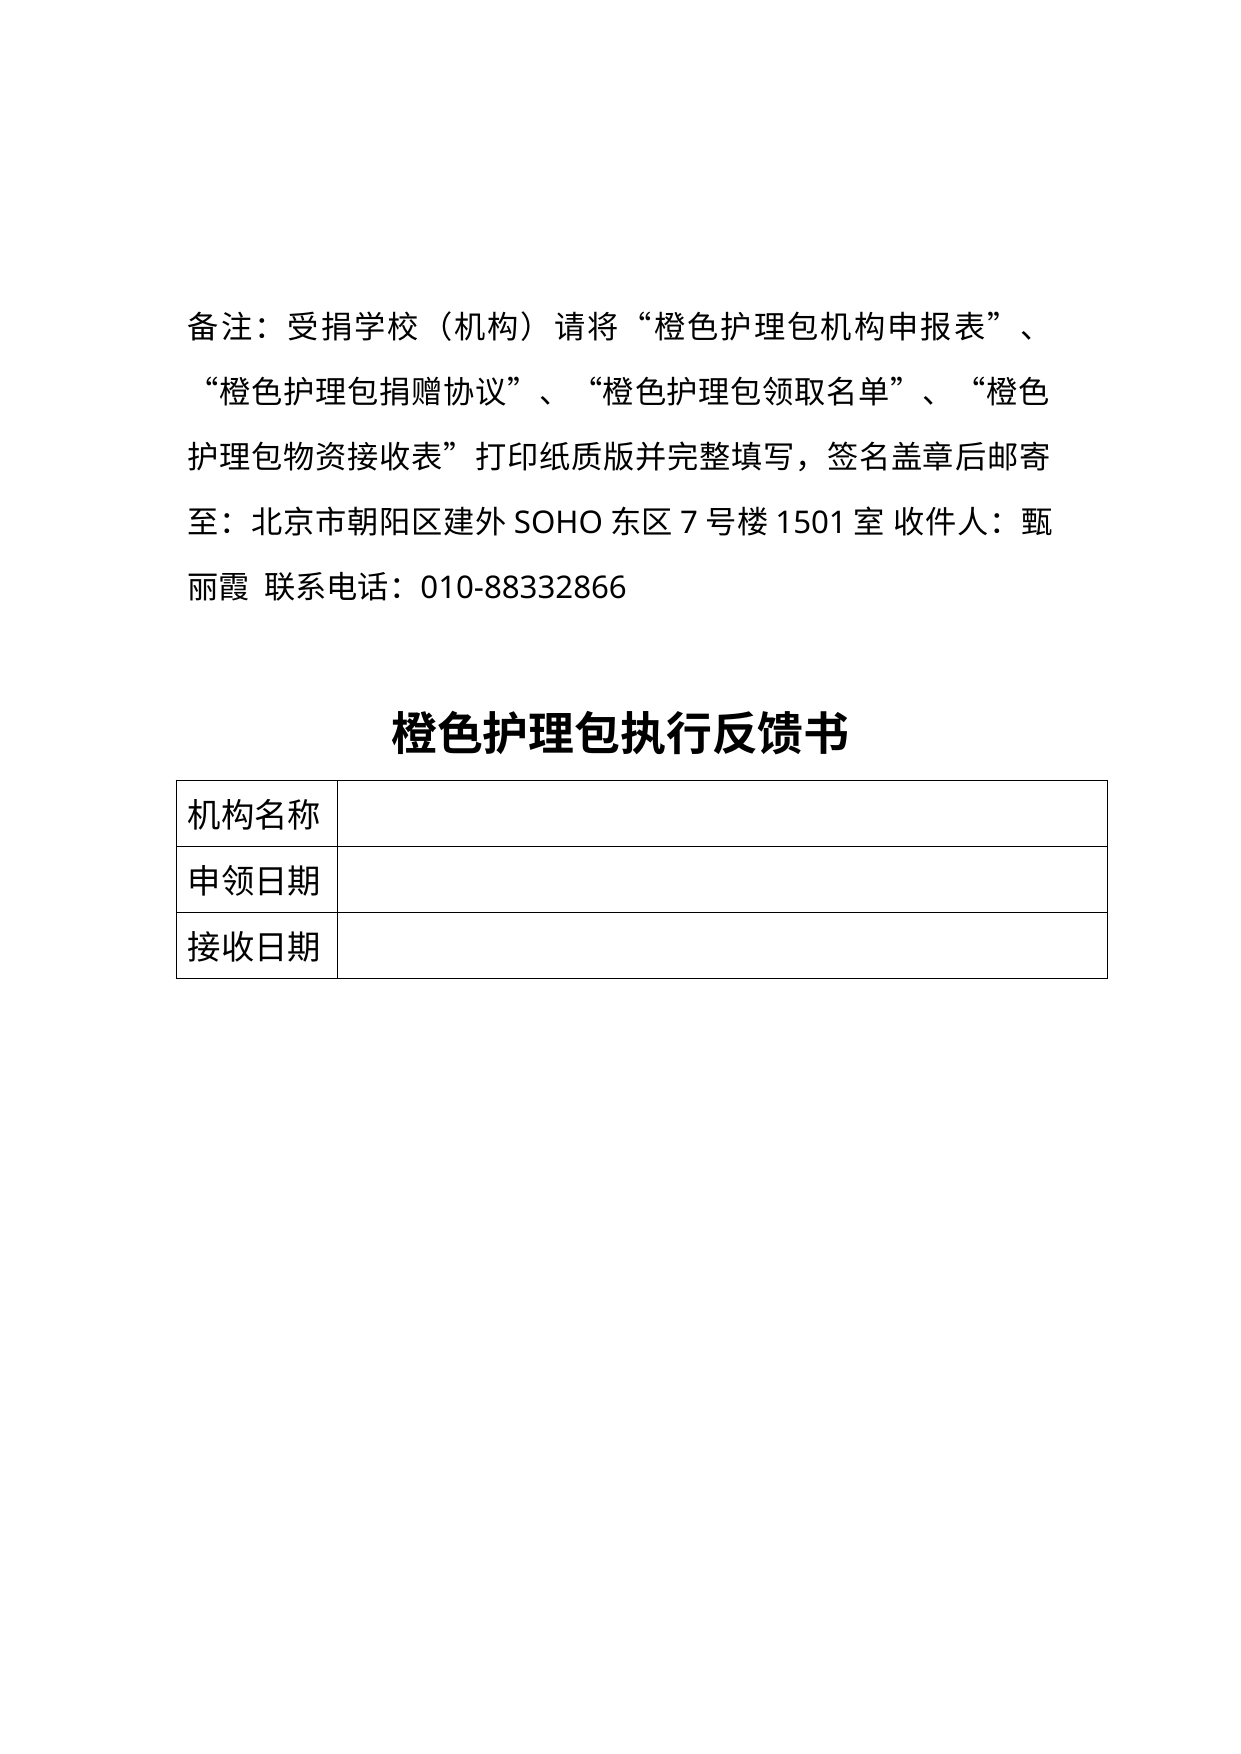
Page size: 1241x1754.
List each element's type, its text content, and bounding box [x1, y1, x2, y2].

table_cell [338, 847, 1107, 912]
table_header 机构名称 [177, 781, 337, 846]
text 橙色护理包执行反馈书 [187, 682, 1053, 779]
text 备注：受捐学校（机构）请将“橙色护理包机构申报表”、“橙色护理包捐赠协议”、“橙色护理包领取名单”、“橙色护理包物资接收表”打印纸质版并完整填写，签名盖章后邮寄至：北京市朝阳区建外SOHO东区7号楼1501室 收件人：甄丽霞 联系电话：010-88332866 [187, 292, 1053, 617]
table_cell 接收日期 [177, 913, 337, 978]
table_cell [338, 913, 1107, 978]
table_header [338, 781, 1107, 846]
table_cell 申领日期 [177, 847, 337, 912]
